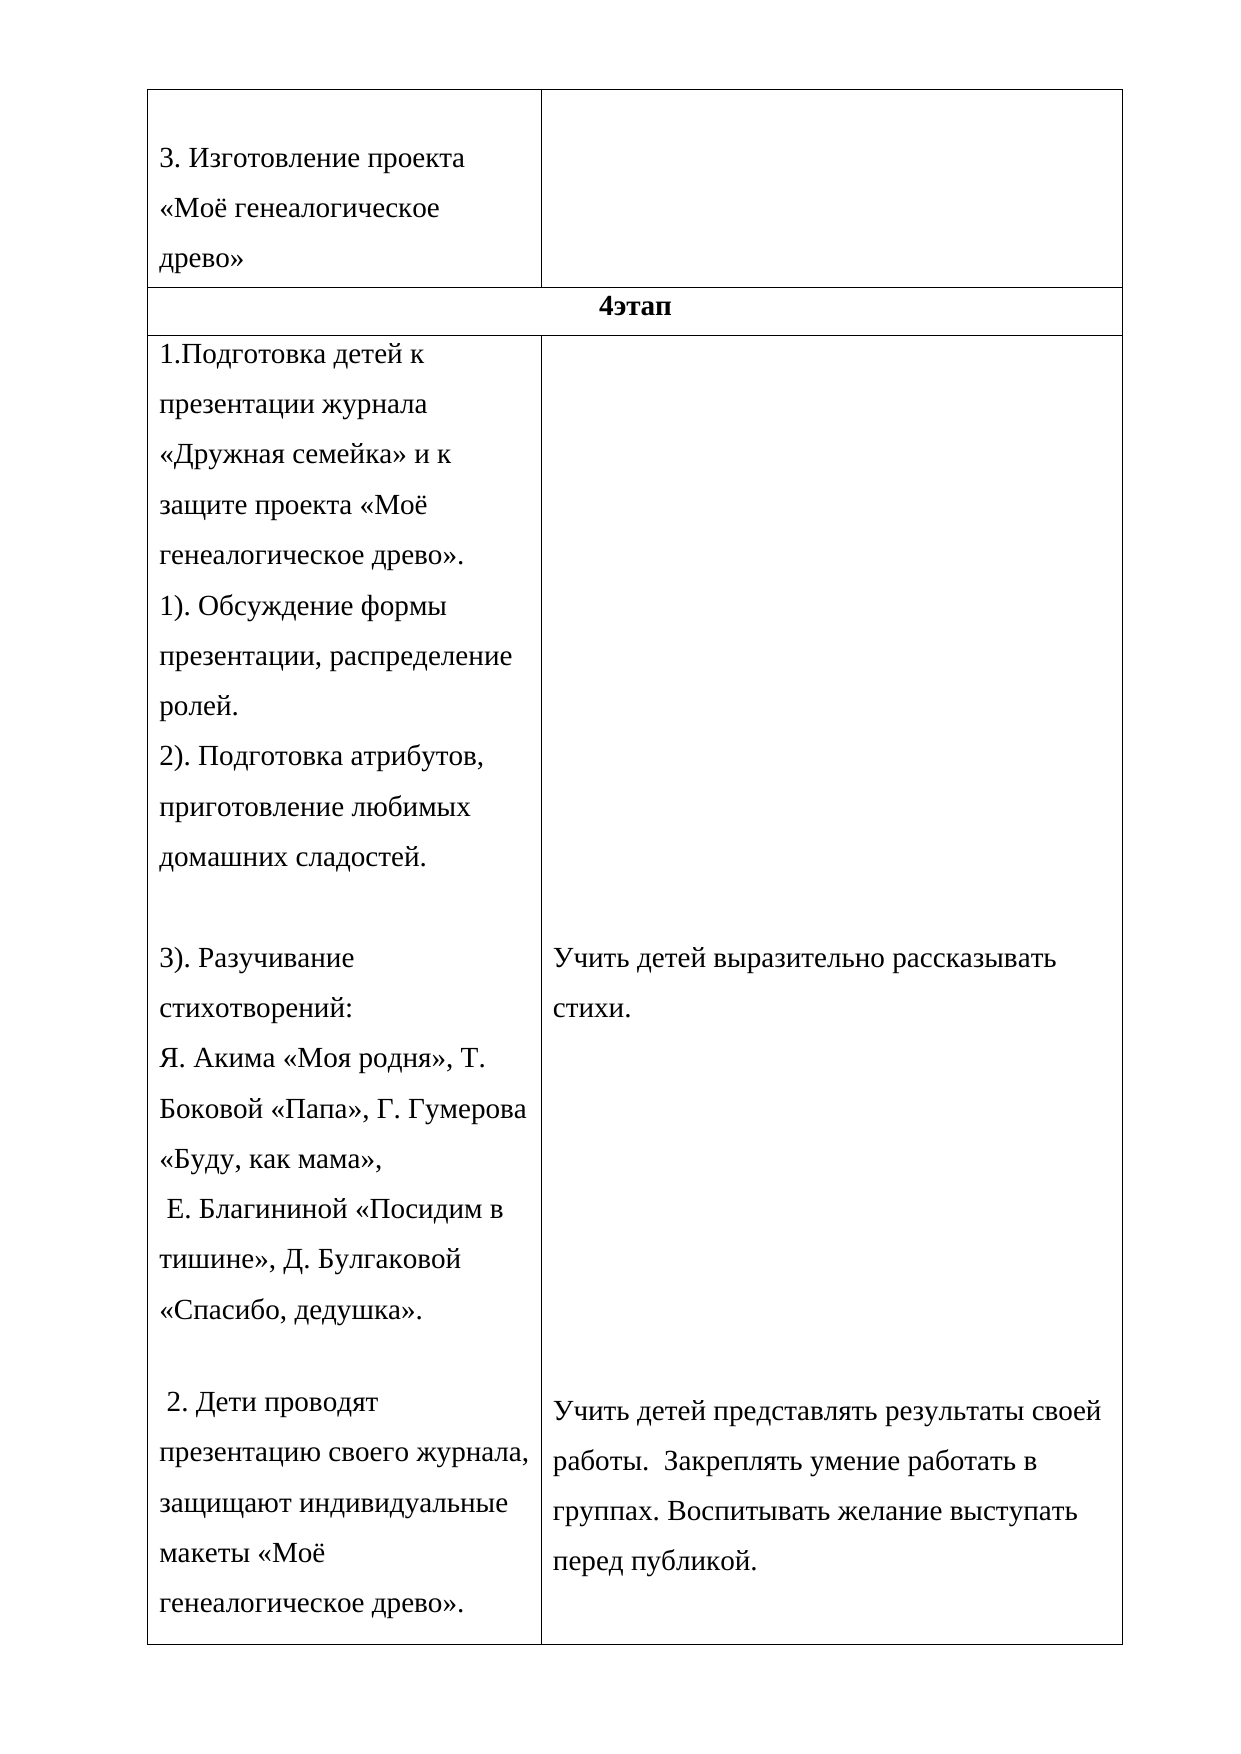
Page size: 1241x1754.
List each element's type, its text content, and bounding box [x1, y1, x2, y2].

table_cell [148, 90, 541, 287]
table_cell 1.Подготовка детей к презентации журнала «Дружная семейка» и к защите проекта «Моё генеалогическое древо». 1). Обсуждение формы презентации, распределение ролей. 2). Подготовка атрибутов, приготовление любимых домашних сладостей. 3). Разучивание стихотворений: Я. Акима «Моя родня», Т. Боковой «Папа», Г. Гумерова «Буду, как мама», Е. Благининой «Посидим в тишине», Д. Булгаковой «Спасибо, дедушка». 2. Дети проводят презентацию своего журнала, защищают индивидуальные макеты «Моё генеалогическое древо». [148, 336, 541, 1644]
table_cell Учить детей выразительно рассказывать стихи. Учить детей представлять результаты своей работы. Закреплять умение работать в группах. Воспитывать желание выступать перед публикой. [542, 336, 1122, 1644]
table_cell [542, 90, 1122, 287]
table_cell 4этап [148, 288, 1122, 335]
